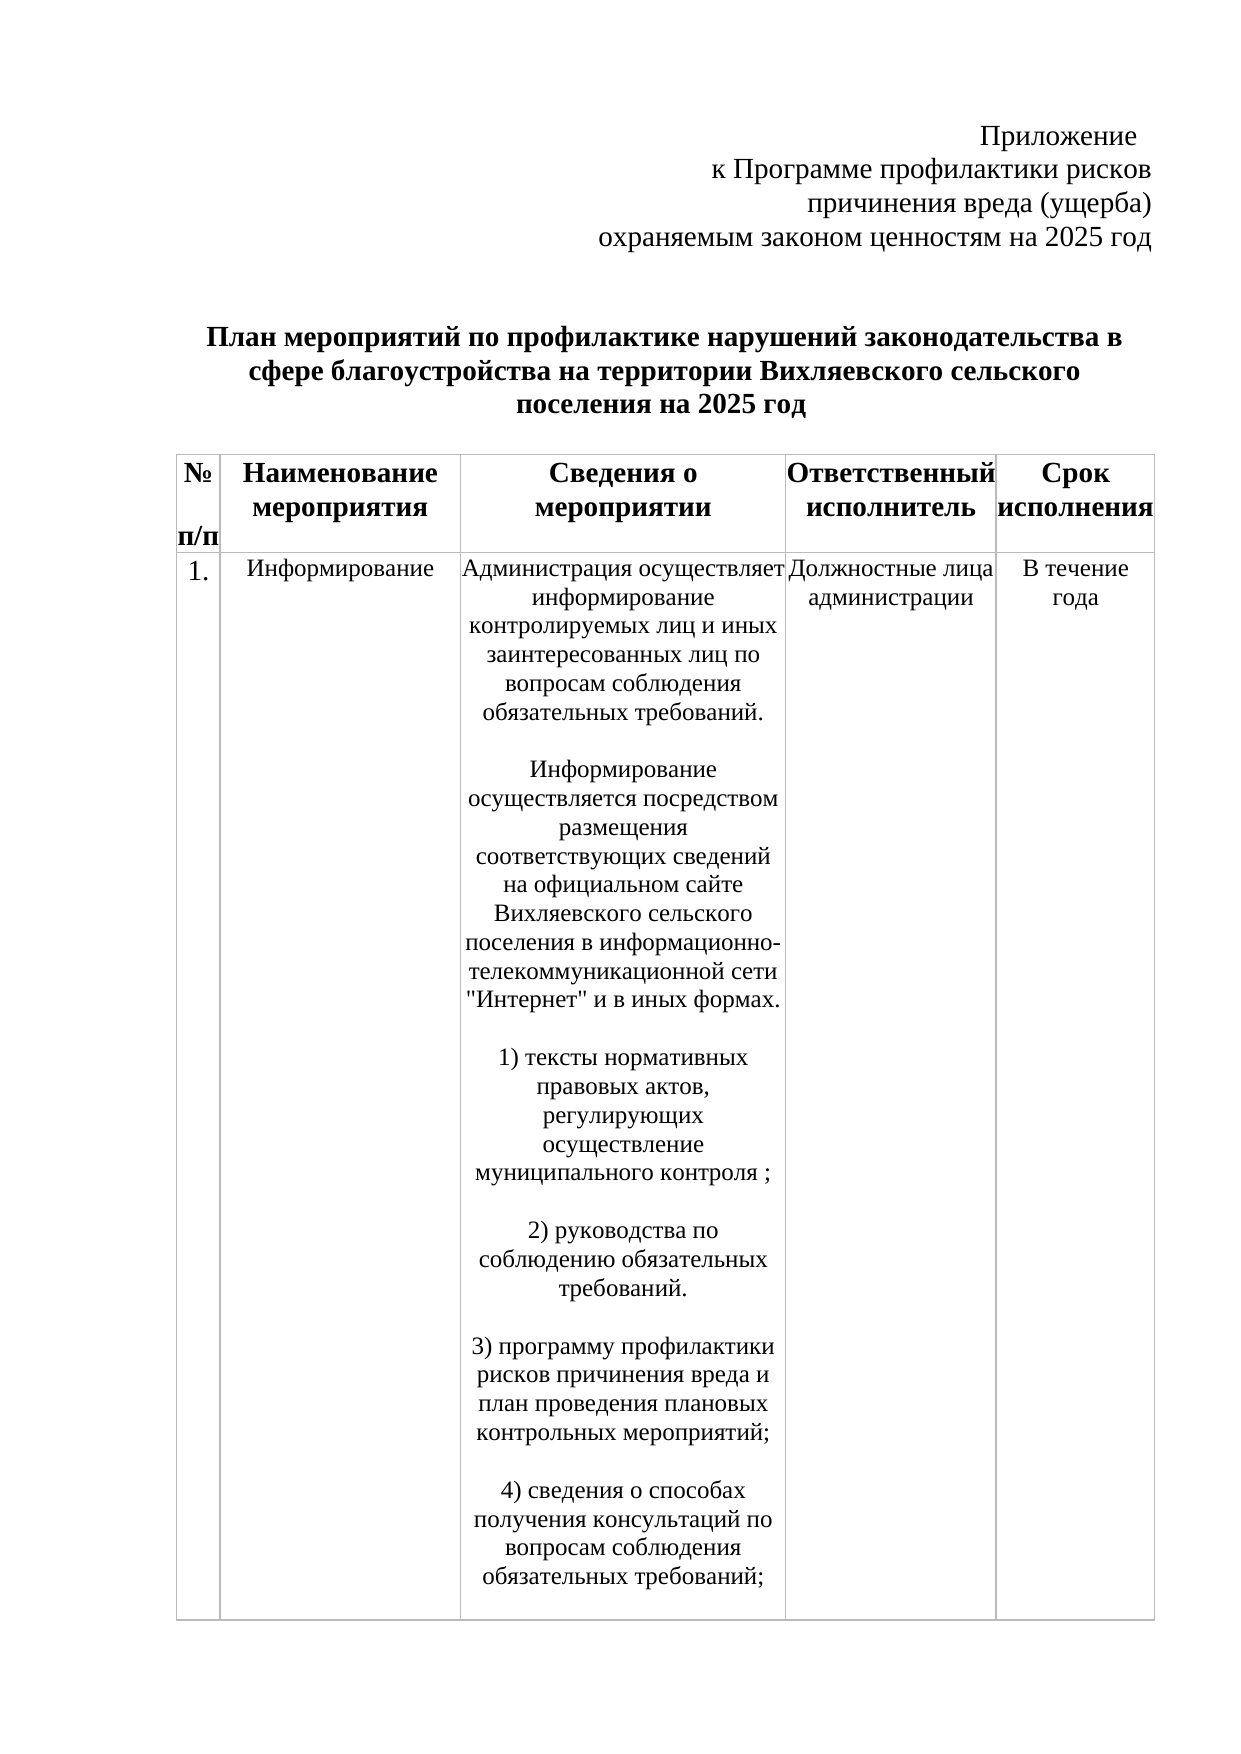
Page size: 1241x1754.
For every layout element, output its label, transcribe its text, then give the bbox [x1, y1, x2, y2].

text План мероприятий по профилактике нарушений законодательства в сфере благоустройства на территории Вихляевского сельского поселения на 2025 год [177, 319, 1152, 420]
table_header Ответственный исполнитель [786, 455, 995, 551]
table_cell В течение года [997, 553, 1154, 1619]
text к Программе профилактики рисков причинения вреда (ущерба) охраняемым законом ценностям на 2025 год [177, 152, 1152, 252]
table_header Сведения о мероприятии [461, 455, 785, 551]
table_header Срок исполнения [997, 455, 1154, 551]
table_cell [786, 553, 995, 1619]
table_header № п/п [177, 455, 219, 551]
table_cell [461, 553, 785, 1619]
table_cell Информирование [221, 553, 460, 1619]
table_cell 1. [177, 553, 219, 1619]
table_header Наименование мероприятия [221, 455, 460, 551]
text Приложение [177, 118, 1152, 152]
